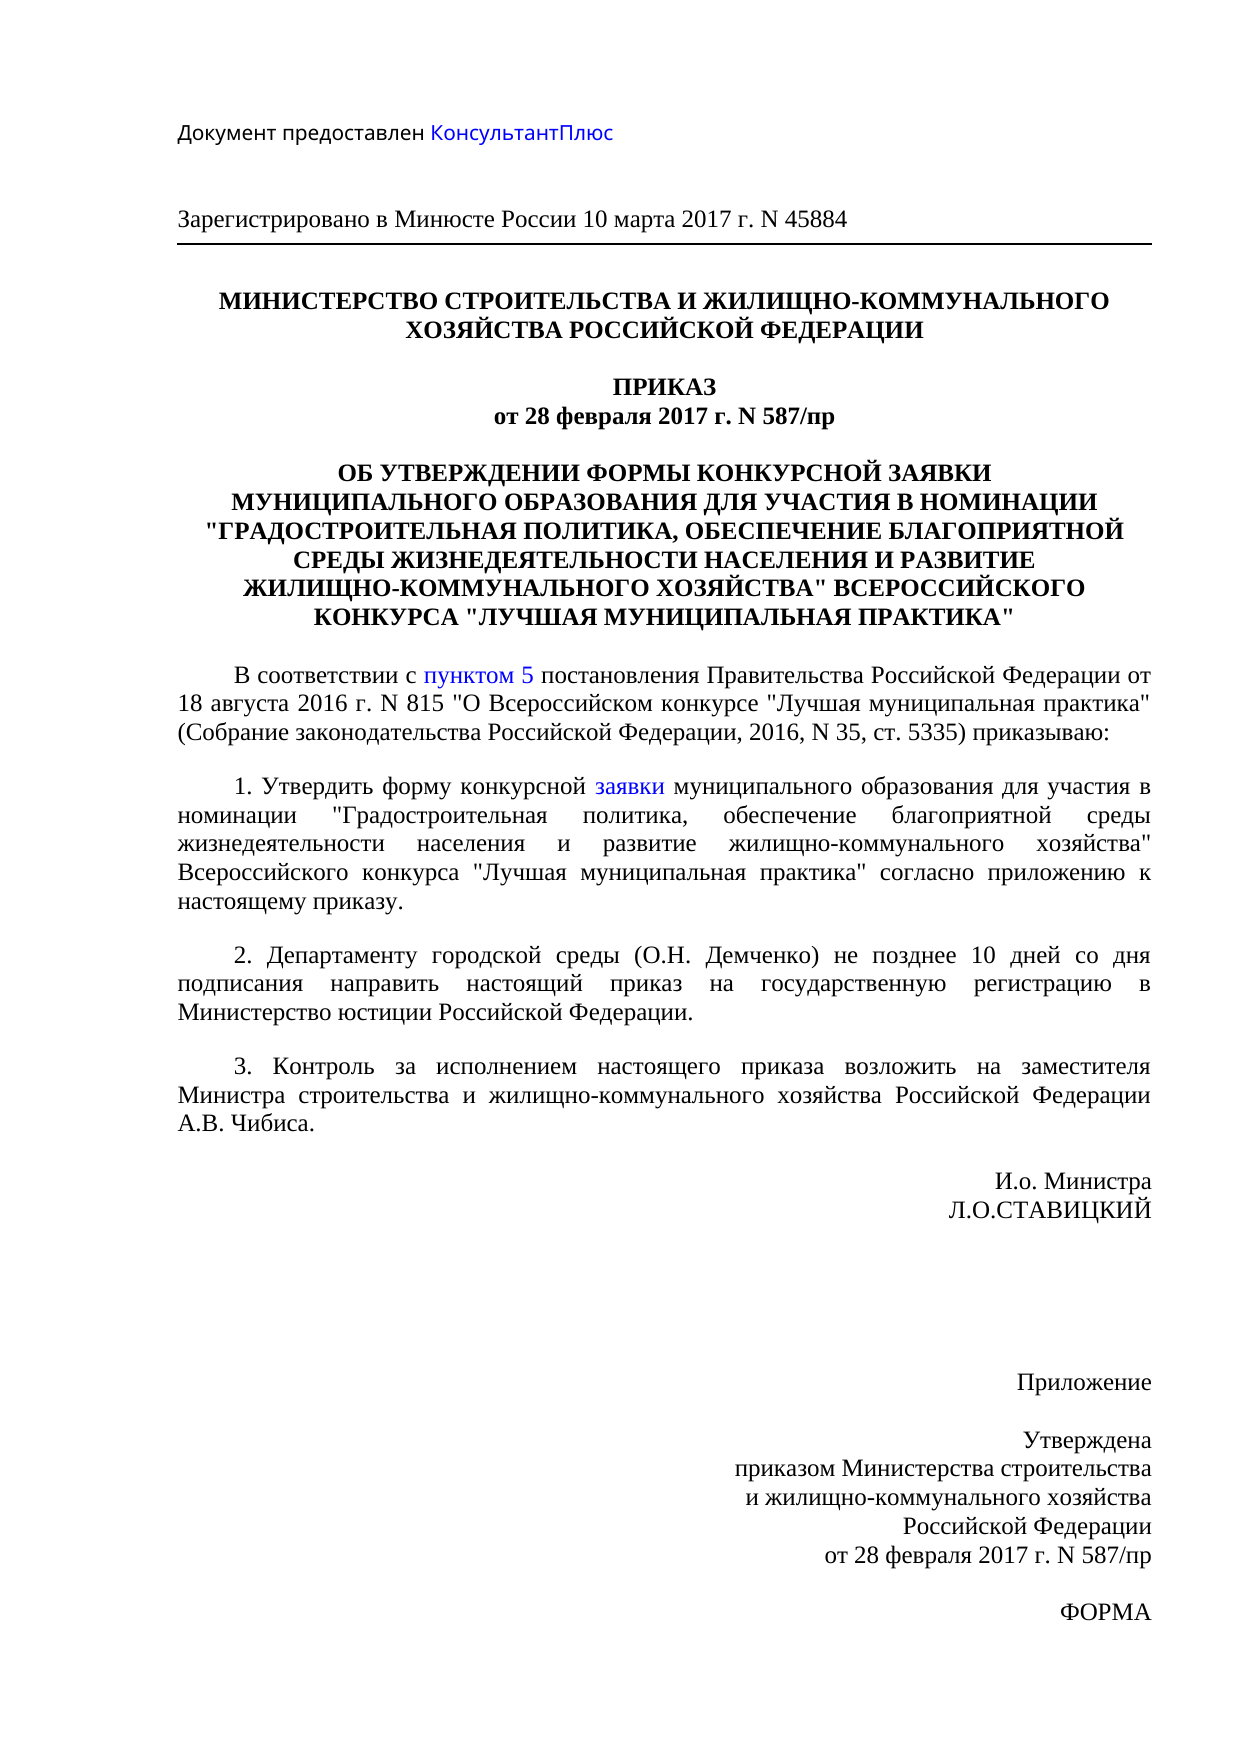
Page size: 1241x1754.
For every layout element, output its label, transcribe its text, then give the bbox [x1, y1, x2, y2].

title ЖИЛИЩНО-КОММУНАЛЬНОГО ХОЗЯЙСТВА" ВСЕРОССИЙСКОГО [177, 573, 1152, 602]
text приказом Министерства строительства [177, 1453, 1152, 1482]
title МИНИСТЕРСТВО СТРОИТЕЛЬСТВА И ЖИЛИЩНО-КОММУНАЛЬНОГО [177, 286, 1152, 315]
title МУНИЦИПАЛЬНОГО ОБРАЗОВАНИЯ ДЛЯ УЧАСТИЯ В НОМИНАЦИИ [177, 487, 1152, 516]
text ФОРМА [177, 1597, 1152, 1626]
title ХОЗЯЙСТВА РОССИЙСКОЙ ФЕДЕРАЦИИ [177, 315, 1152, 343]
title КОНКУРСА "ЛУЧШАЯ МУНИЦИПАЛЬНАЯ ПРАКТИКА" [177, 602, 1152, 631]
text Российской Федерации [177, 1511, 1152, 1540]
text и жилищно-коммунального хозяйства [177, 1482, 1152, 1511]
text Л.О.СТАВИЦКИЙ [177, 1195, 1152, 1223]
title СРЕДЫ ЖИЗНЕДЕЯТЕЛЬНОСТИ НАСЕЛЕНИЯ И РАЗВИТИЕ [177, 545, 1152, 573]
title ПРИКАЗ [177, 372, 1152, 401]
title ОБ УТВЕРЖДЕНИИ ФОРМЫ КОНКУРСНОЙ ЗАЯВКИ [177, 458, 1152, 487]
text Утверждена [177, 1425, 1152, 1453]
text Приложение [177, 1367, 1152, 1396]
text 2. Департаменту городской среды (О.Н. Демченко) не позднее 10 дней со дня подписания направить настоящий приказ на государственную регистрацию в Министерство юстиции Российской Федерации. [177, 940, 1152, 1026]
title от 28 февраля 2017 г. N 587/пр [177, 401, 1152, 430]
text 1. Утвердить форму конкурсной заявки муниципального образования для участия в номинации "Градостроительная политика, обеспечение благоприятной среды жизнедеятельности населения и развитие жилищно-коммунального хозяйства" Всероссийского конкурса "Лучшая муниципальная практика" согласно приложению к настоящему приказу. [177, 771, 1152, 915]
title "ГРАДОСТРОИТЕЛЬНАЯ ПОЛИТИКА, ОБЕСПЕЧЕНИЕ БЛАГОПРИЯТНОЙ [177, 516, 1152, 545]
text В соответствии с пунктом 5 постановления Правительства Российской Федерации от 18 августа 2016 г. N 815 "О Всероссийском конкурсе "Лучшая муниципальная практика" (Собрание законодательства Российской Федерации, 2016, N 35, ст. 5335) приказываю: [177, 660, 1152, 746]
text И.о. Министра [177, 1166, 1152, 1195]
title Документ предоставлен КонсультантПлюс [177, 118, 1152, 175]
text от 28 февраля 2017 г. N 587/пр [177, 1540, 1152, 1568]
text Зарегистрировано в Минюсте России 10 марта 2017 г. N 45884 [177, 204, 1152, 232]
text 3. Контроль за исполнением настоящего приказа возложить на заместителя Министра строительства и жилищно-коммунального хозяйства Российской Федерации А.В. Чибиса. [177, 1051, 1152, 1137]
